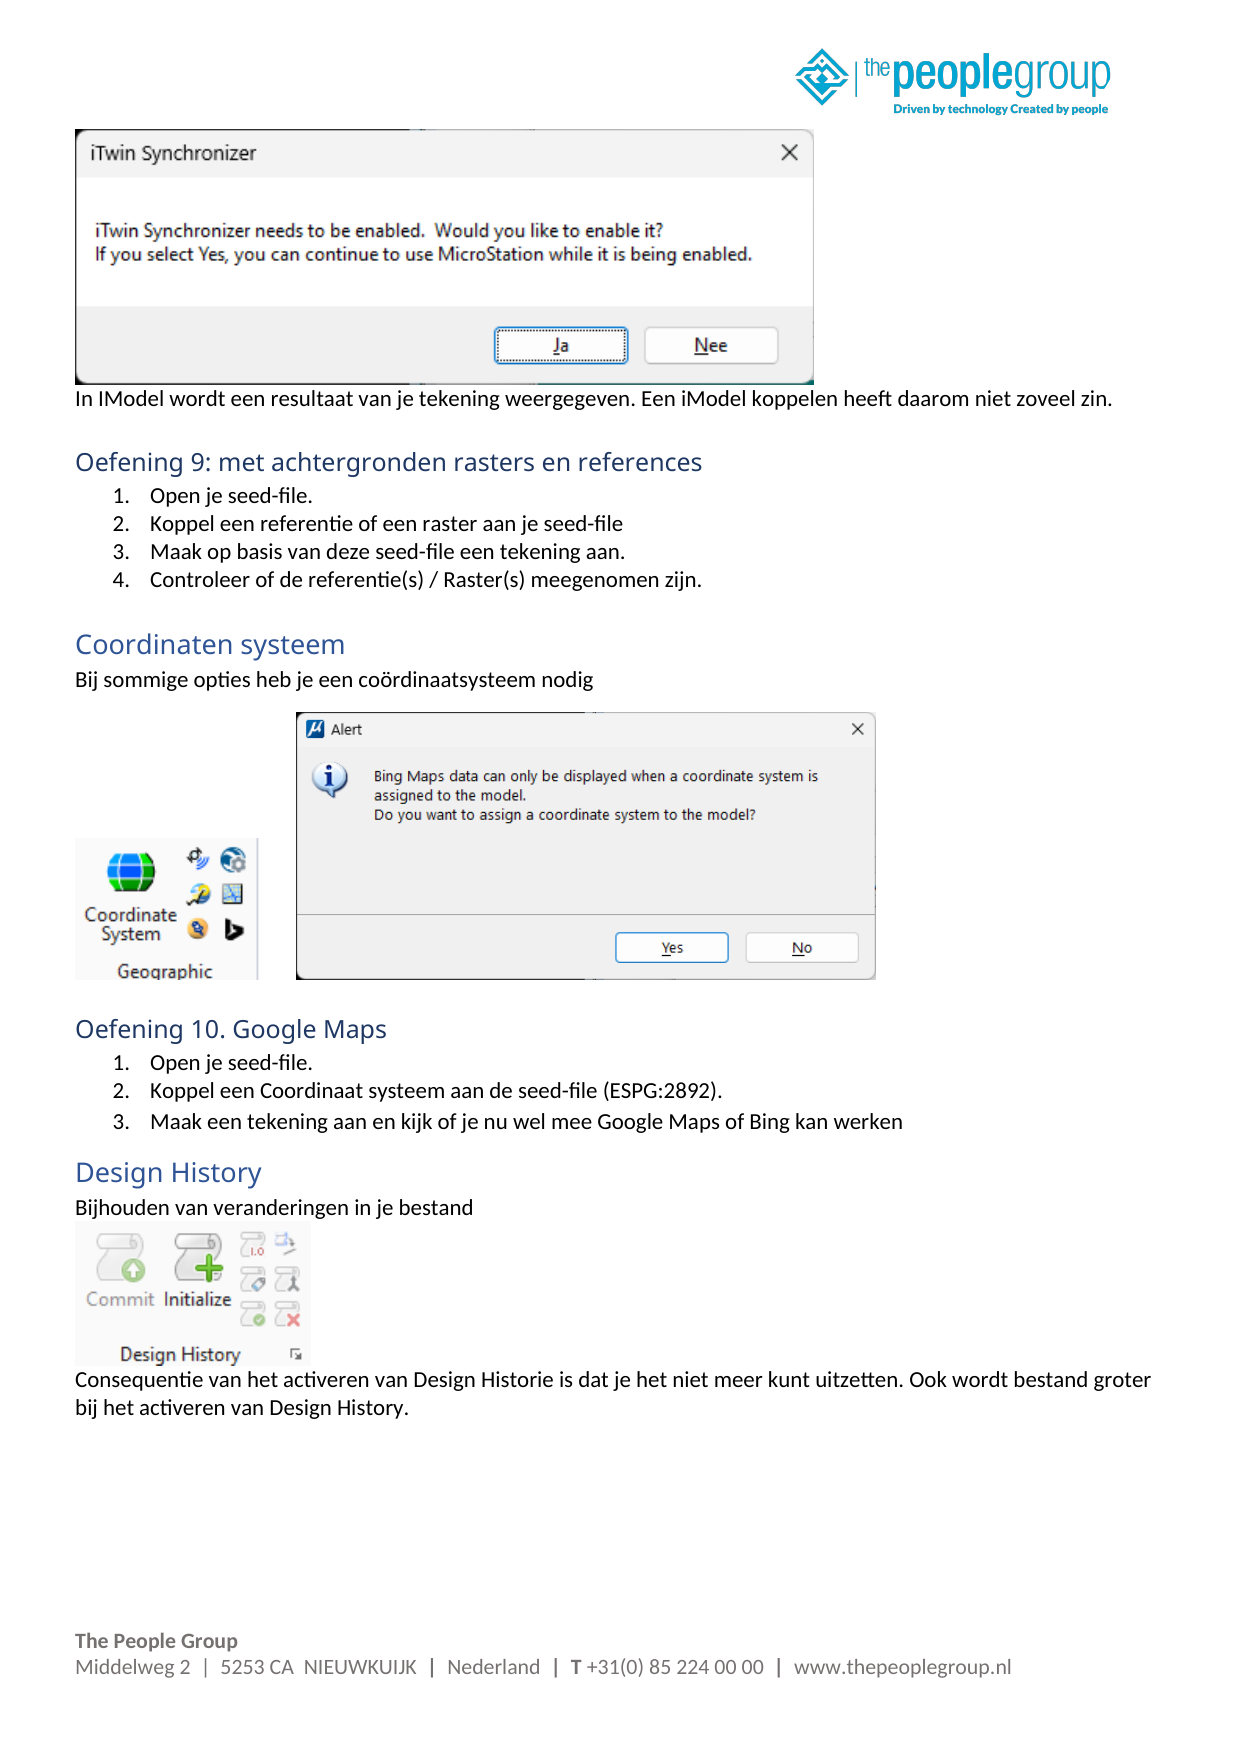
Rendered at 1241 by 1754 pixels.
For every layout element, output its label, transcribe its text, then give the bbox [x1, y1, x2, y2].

list Koppel een referentie of een raster aan je seed-file [112, 509, 1165, 537]
list Open je seed-file. [112, 481, 1165, 509]
list Maak op basis van deze seed-file een tekening aan. [112, 537, 1165, 566]
subtitle Oefening 10. Google Maps [75, 1012, 1165, 1046]
text In IModel wordt een resultaat van je tekening weergegeven. Een iModel koppelen heeft daarom niet zoveel zin. [75, 384, 1165, 412]
picture [1096, 64, 1106, 86]
list Open je seed-file. [112, 1048, 1165, 1077]
subtitle Oefening 9: met achtergronden rasters en references [75, 445, 1165, 479]
subtitle Design History [75, 1154, 1165, 1191]
picture [75, 129, 814, 385]
subtitle Coordinaten systeem [75, 626, 1165, 663]
picture [75, 838, 260, 980]
list Maak een tekening aan en kijk of je nu wel mee Google Maps of Bing kan werken [112, 1107, 1165, 1135]
list Controleer of de referentie(s) / Raster(s) meegenomen zijn. [112, 566, 1165, 593]
list Koppel een Coordinaat systeem aan de seed-file (ESPG:2892). [112, 1077, 1165, 1104]
text Bijhouden van veranderingen in je bestand [75, 1193, 1165, 1221]
picture [75, 1221, 311, 1366]
picture [296, 712, 876, 980]
text Consequentie van het activeren van Design Historie is dat je het niet meer kunt uitzetten. Ook wordt bestand groter bij het activeren van Design History. [75, 1365, 1165, 1421]
picture [789, 40, 1118, 122]
text Bij sommige opties heb je een coördinaatsysteem nodig [75, 666, 1165, 693]
